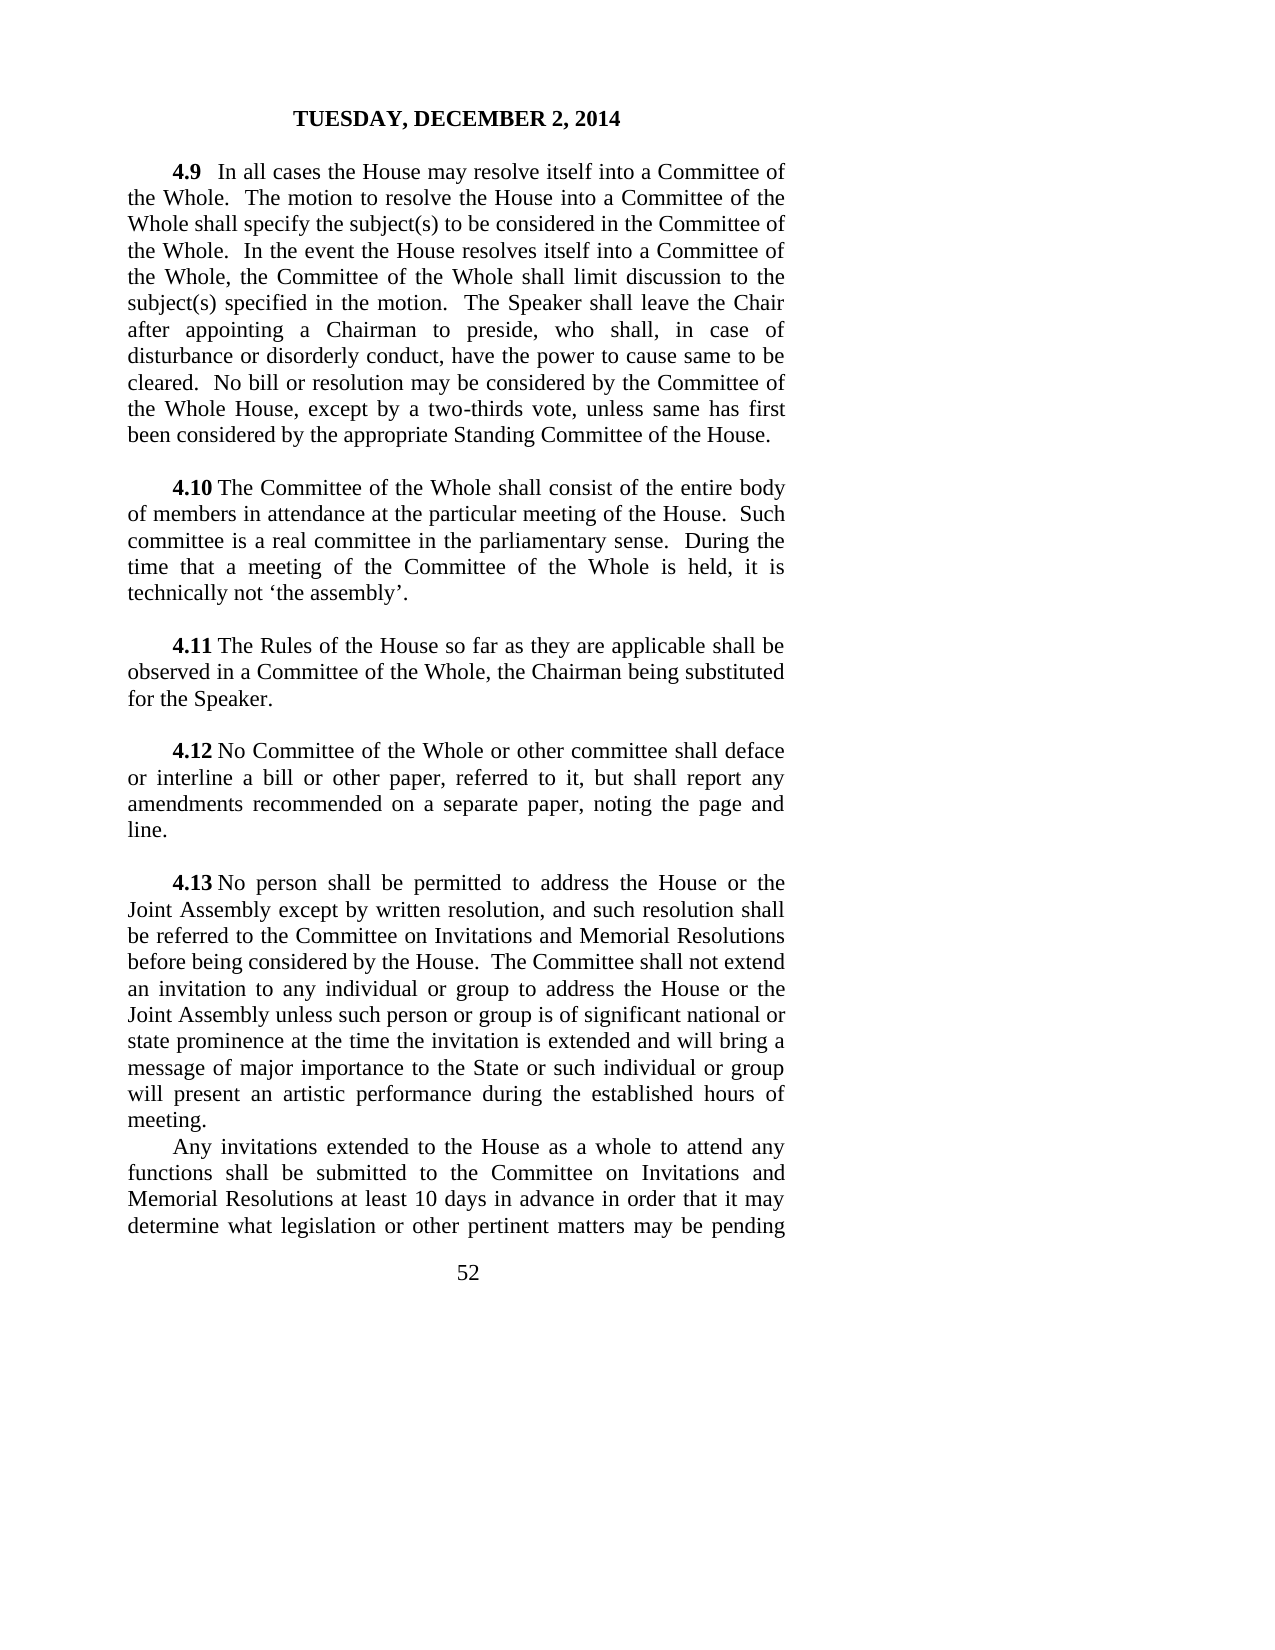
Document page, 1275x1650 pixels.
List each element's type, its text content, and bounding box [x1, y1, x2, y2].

text 4.9 In all cases the House may resolve itself into a Committee of the Whole. The motion to resolve the House into a Committee of the Whole shall specify the subject(s) to be considered in the Committee of the Whole. In the event the House resolves itself into a Committee of the Whole, the Committee of the Whole shall limit discussion to the subject(s) specified in the motion. The Speaker shall leave the Chair after appointing a Chairman to preside, who shall, in case of disturbance or disorderly conduct, have the power to cause same to be cleared. No bill or resolution may be considered by the Committee of the Whole House, except by a two-thirds vote, unless same has first been considered by the appropriate Standing Committee of the House. [127, 158, 786, 448]
text 4.10 The Committee of the Whole shall consist of the entire body of members in attendance at the particular meeting of the House. Such committee is a real committee in the parliamentary sense. During the time that a meeting of the Committee of the Whole is held, it is technically not ‘the assembly’. [127, 474, 786, 606]
text 4.11 The Rules of the House so far as they are applicable shall be observed in a Committee of the Whole, the Chairman being substituted for the Speaker. [127, 632, 786, 711]
text 4.13 No person shall be permitted to address the House or the Joint Assembly except by written resolution, and such resolution shall be referred to the Committee on Invitations and Memorial Resolutions before being considered by the House. The Committee shall not extend an invitation to any individual or group to address the House or the Joint Assembly unless such person or group is of significant national or state prominence at the time the invitation is extended and will bring a message of major importance to the State or such individual or group will present an artistic performance during the established hours of meeting. [127, 869, 786, 1133]
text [127, 1133, 786, 1238]
text 4.12 No Committee of the Whole or other committee shall deface or interline a bill or other paper, referred to it, but shall report any amendments recommended on a separate paper, noting the page and line. [127, 737, 786, 843]
